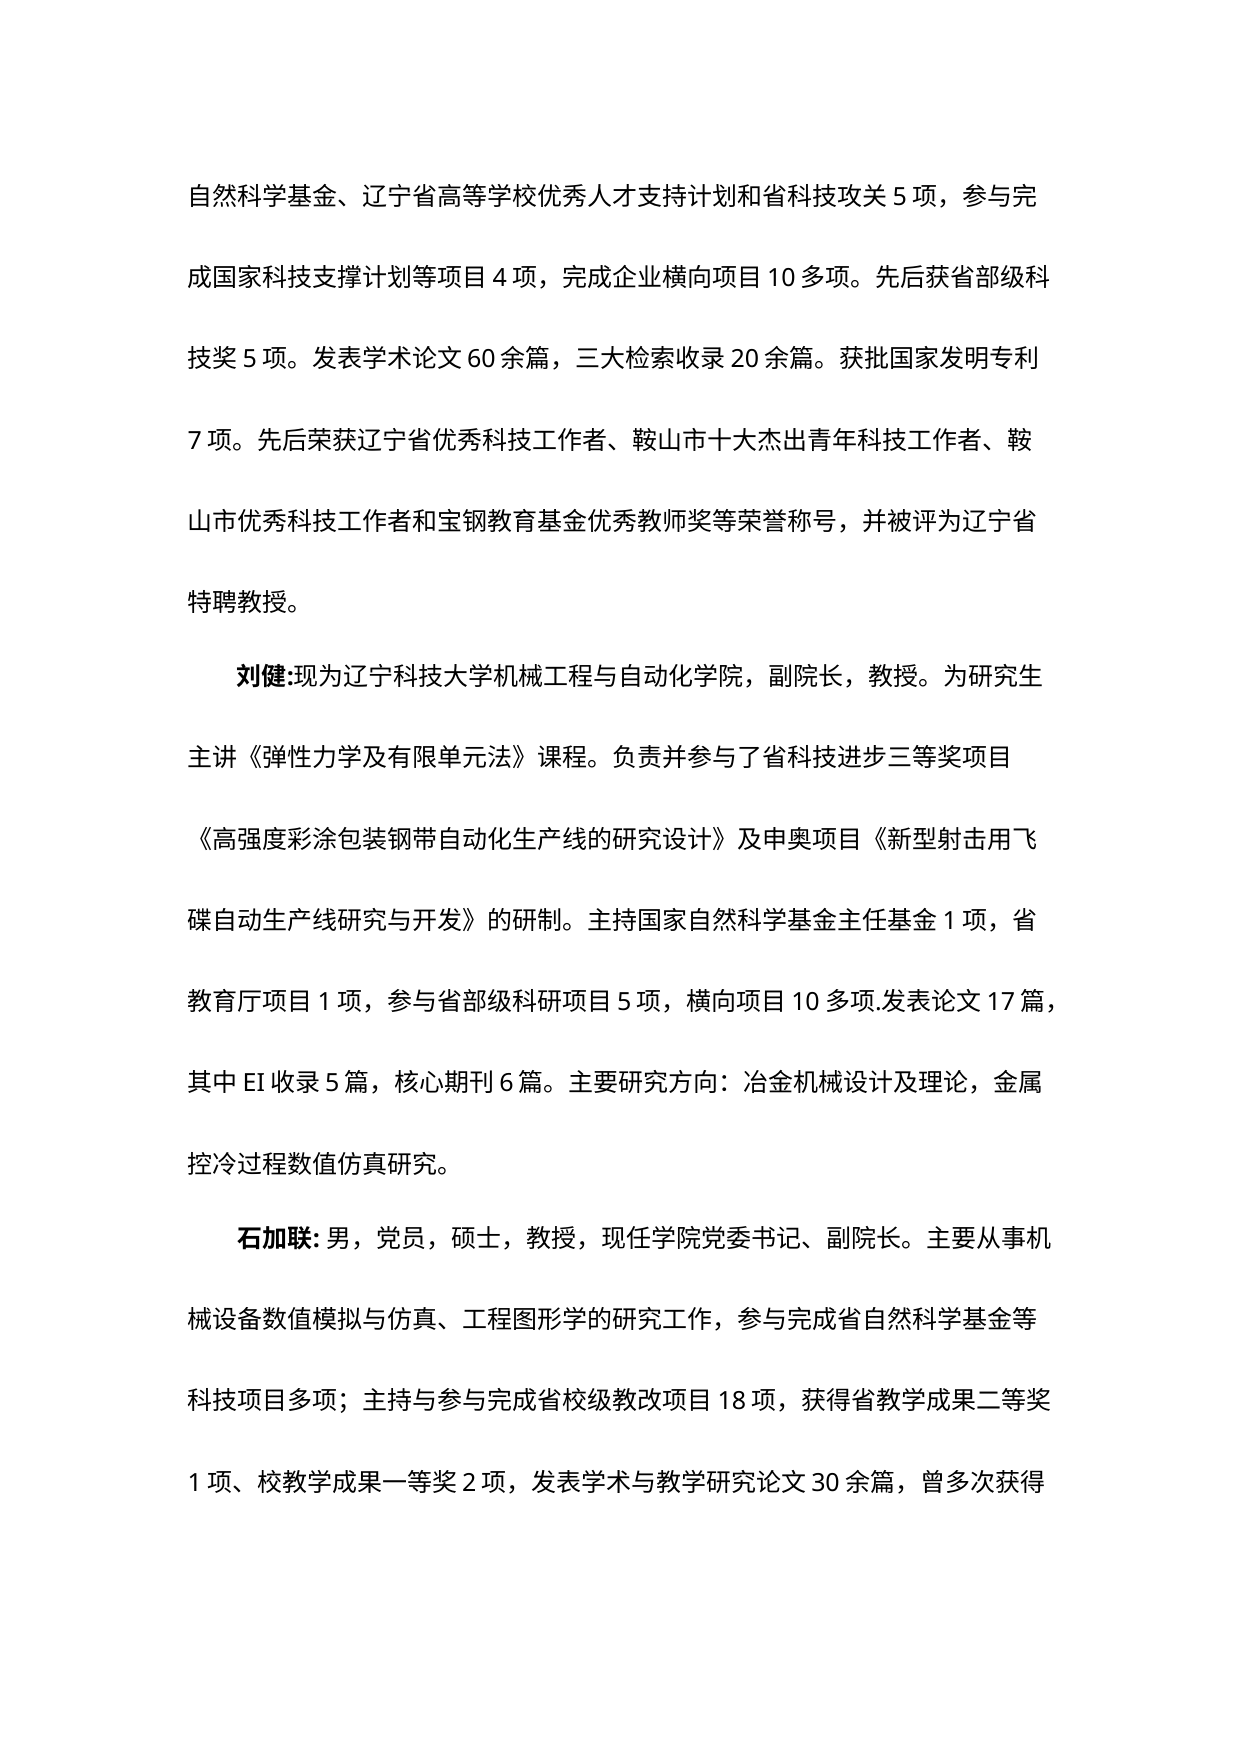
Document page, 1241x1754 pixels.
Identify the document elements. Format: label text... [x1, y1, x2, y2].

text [187, 162, 1053, 633]
text 刘健:现为辽宁科技大学机械工程与自动化学院，副院长，教授。为研究生主讲《弹性力学及有限单元法》课程。负责并参与了省科技进步三等奖项目《高强度彩涂包装钢带自动化生产线的研究设计》及申奥项目《新型射击用飞碟自动生产线研究与开发》的研制。主持国家自然科学基金主任基金1项，省教育厅项目1项，参与省部级科研项目5项，横向项目10多项.发表论文17篇，其中EI收录5篇，核心期刊6篇。主要研究方向：冶金机械设计及理论，金属控冷过程数值仿真研究。 [187, 642, 1053, 1195]
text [187, 1204, 1053, 1513]
